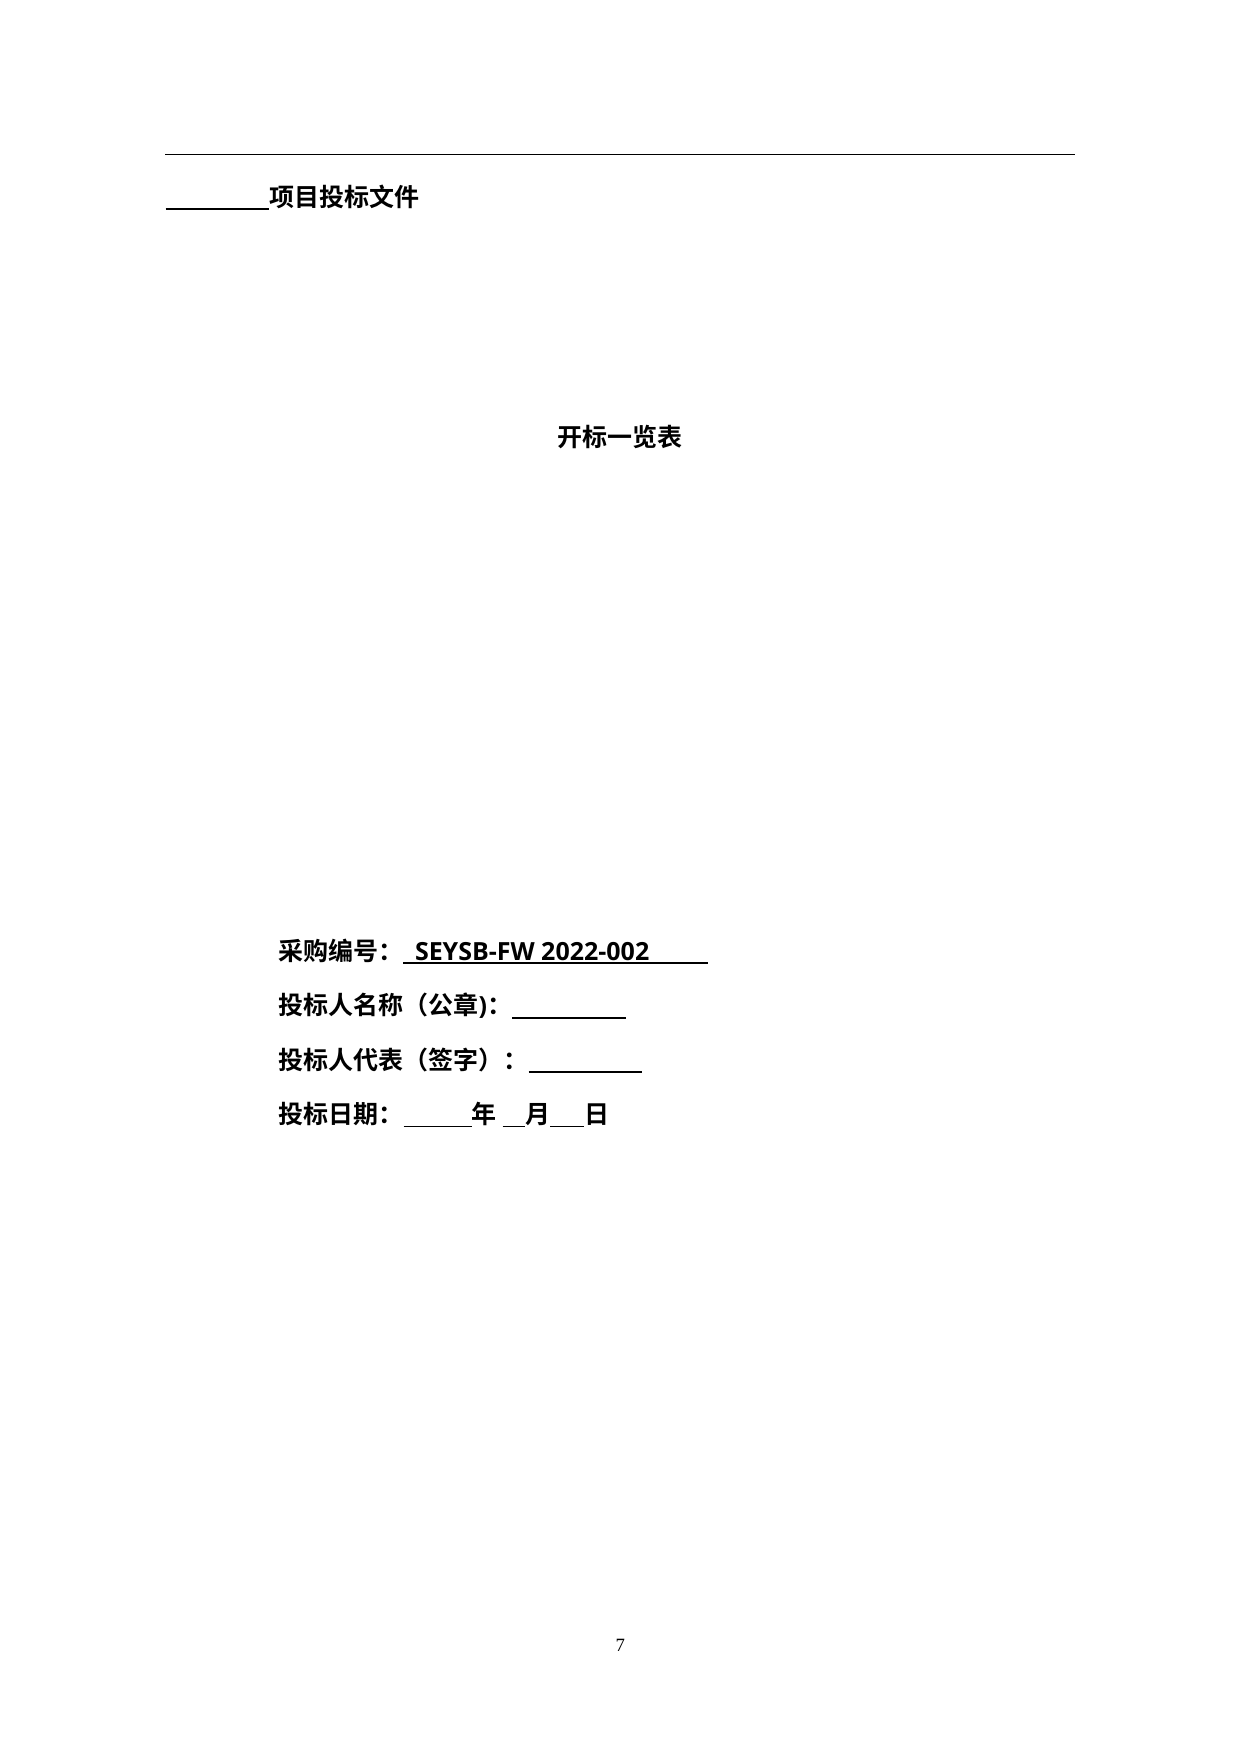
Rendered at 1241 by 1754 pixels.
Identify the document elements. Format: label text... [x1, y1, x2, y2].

text 开标一览表 [165, 418, 1075, 454]
text 投标人名称（公章)： [165, 986, 1075, 1022]
text 项目投标文件 [165, 177, 1075, 213]
text 投标日期： 年 月 日 [165, 1094, 1075, 1131]
text 投标人代表（签字）： [165, 1040, 1075, 1076]
text 采购编号： SEYSB-FW 2022-002 [165, 931, 1075, 968]
